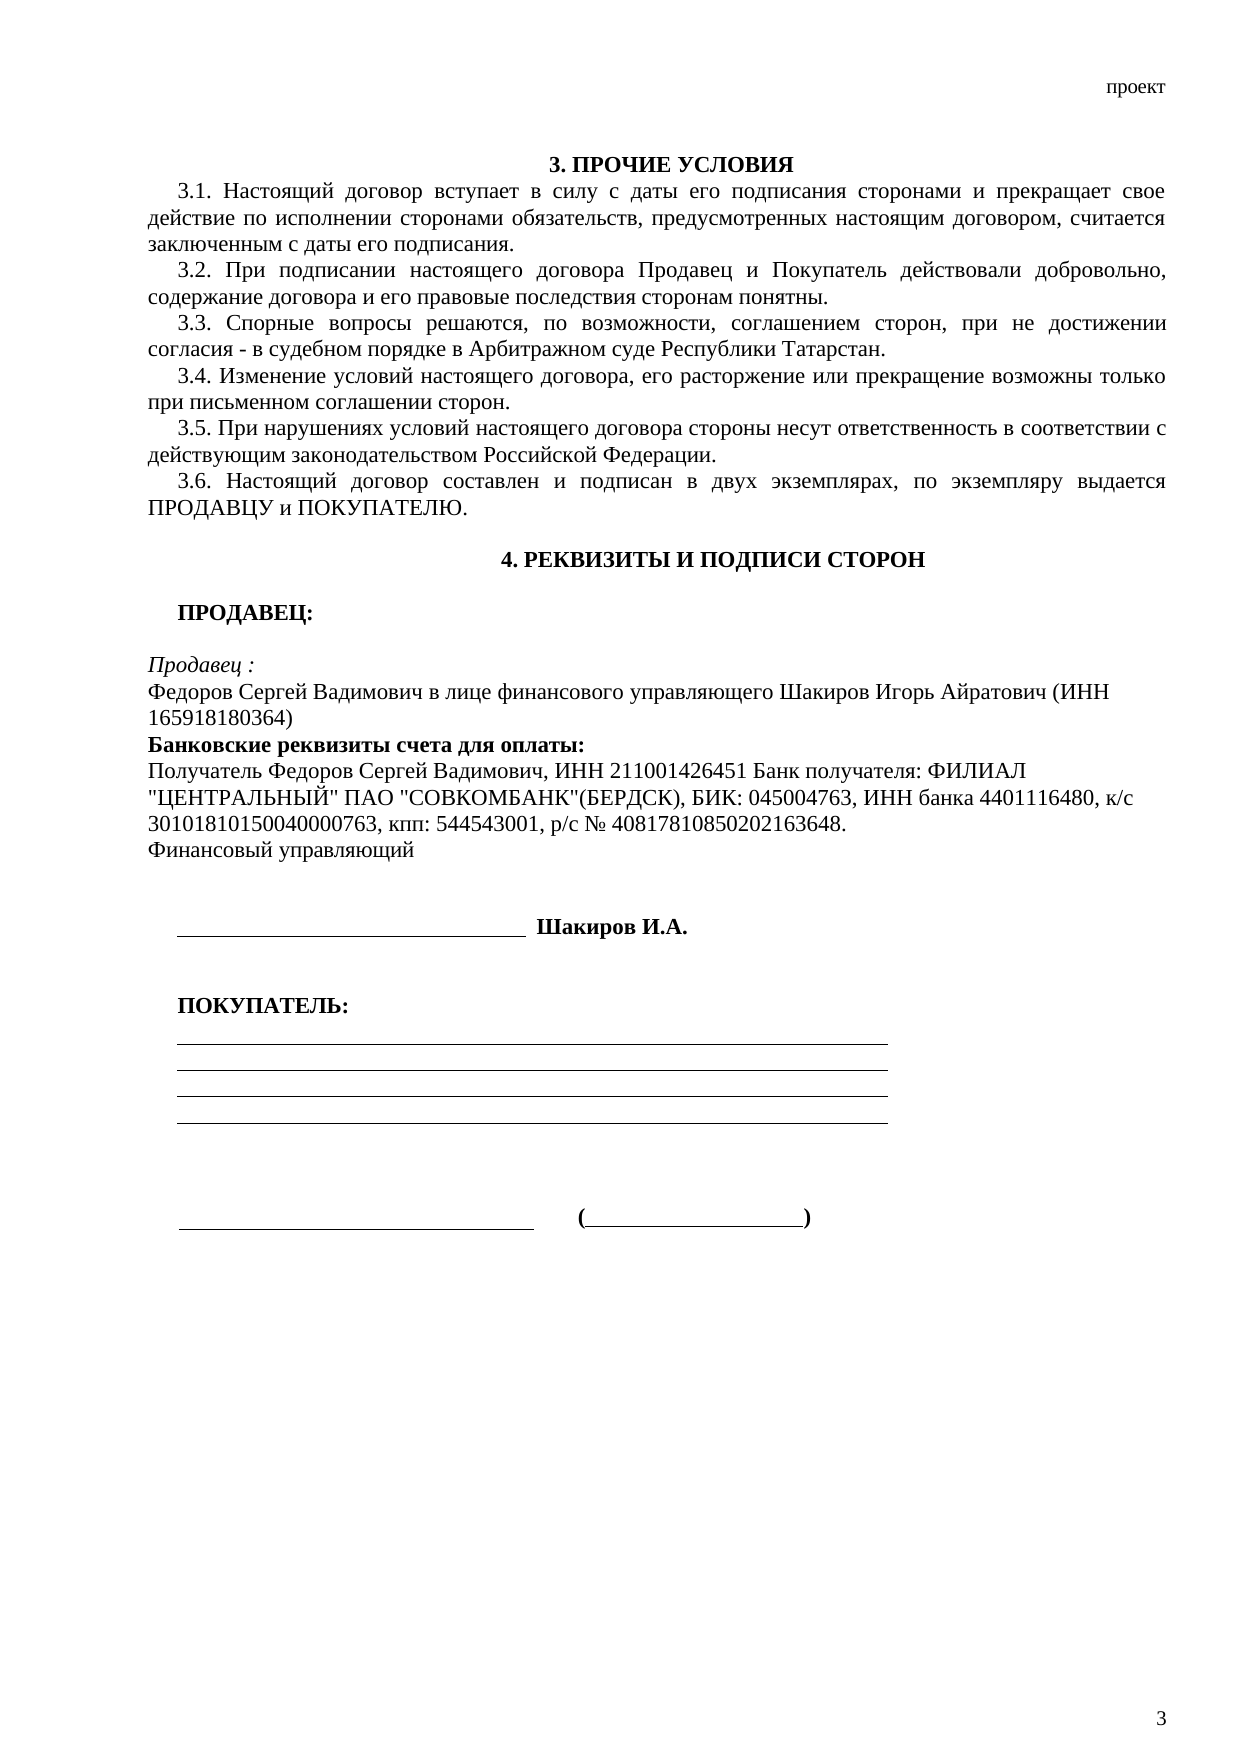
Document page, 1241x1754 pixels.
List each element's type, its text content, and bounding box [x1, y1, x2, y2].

list Настоящий договор вступает в силу с даты его подписания сторонами и прекращает свое действие по исполнении сторонами обязательств, предусмотренных настоящим договором, считается заключенным с даты его подписания. [148, 177, 1167, 256]
subtitle Банковские реквизиты счета для оплаты: [148, 731, 1178, 757]
subtitle ПОКУПАТЕЛЬ: [177, 992, 1178, 1018]
subtitle ПРОЧИЕ УСЛОВИЯ [549, 151, 1178, 177]
text Финансовый управляющий [148, 836, 1178, 863]
text Продавец : [148, 651, 1178, 678]
text Шакиров И.А. [177, 913, 1178, 939]
list Изменение условий настоящего договора, его расторжение или прекращение возможны только при письменном соглашении сторон. [148, 362, 1167, 414]
text Получатель Федоров Сергей Вадимович, ИНН 211001426451 Банк получателя: ФИЛИАЛ "ЦЕНТРАЛЬНЫЙ" ПАО "СОВКОМБАНК"(БЕРДСК), БИК: 045004763, ИНН банка 4401116480, к/с 30101810150040000763, кпп: 544543001, р/с № 40817810850202163648. [148, 757, 1178, 836]
list При нарушениях условий настоящего договора стороны несут ответственность в соответствии с действующим законодательством Российской Федерации. [148, 414, 1166, 467]
list Спорные вопросы решаются, по возможности, соглашением сторон, при не достижении согласия - в судебном порядке в Арбитражном суде Республики Татарстан. [148, 309, 1167, 362]
list Настоящий договор составлен и подписан в двух экземплярах, по экземпляру выдается ПРОДАВЦУ и ПОКУПАТЕЛЮ. [148, 467, 1167, 520]
list При подписании настоящего договора Продавец и Покупатель действовали добровольно, содержание договора и его правовые последствия сторонам понятны. [148, 256, 1167, 309]
text Федоров Сергей Вадимович в лице финансового управляющего Шакиров Игорь Айратович (ИНН 165918180364) [148, 678, 1178, 731]
text ( ) [212, 1203, 1178, 1229]
subtitle РЕКВИЗИТЫ И ПОДПИСИ СТОРОН [501, 547, 1178, 573]
text ПРОДАВЕЦ: [177, 599, 1178, 626]
